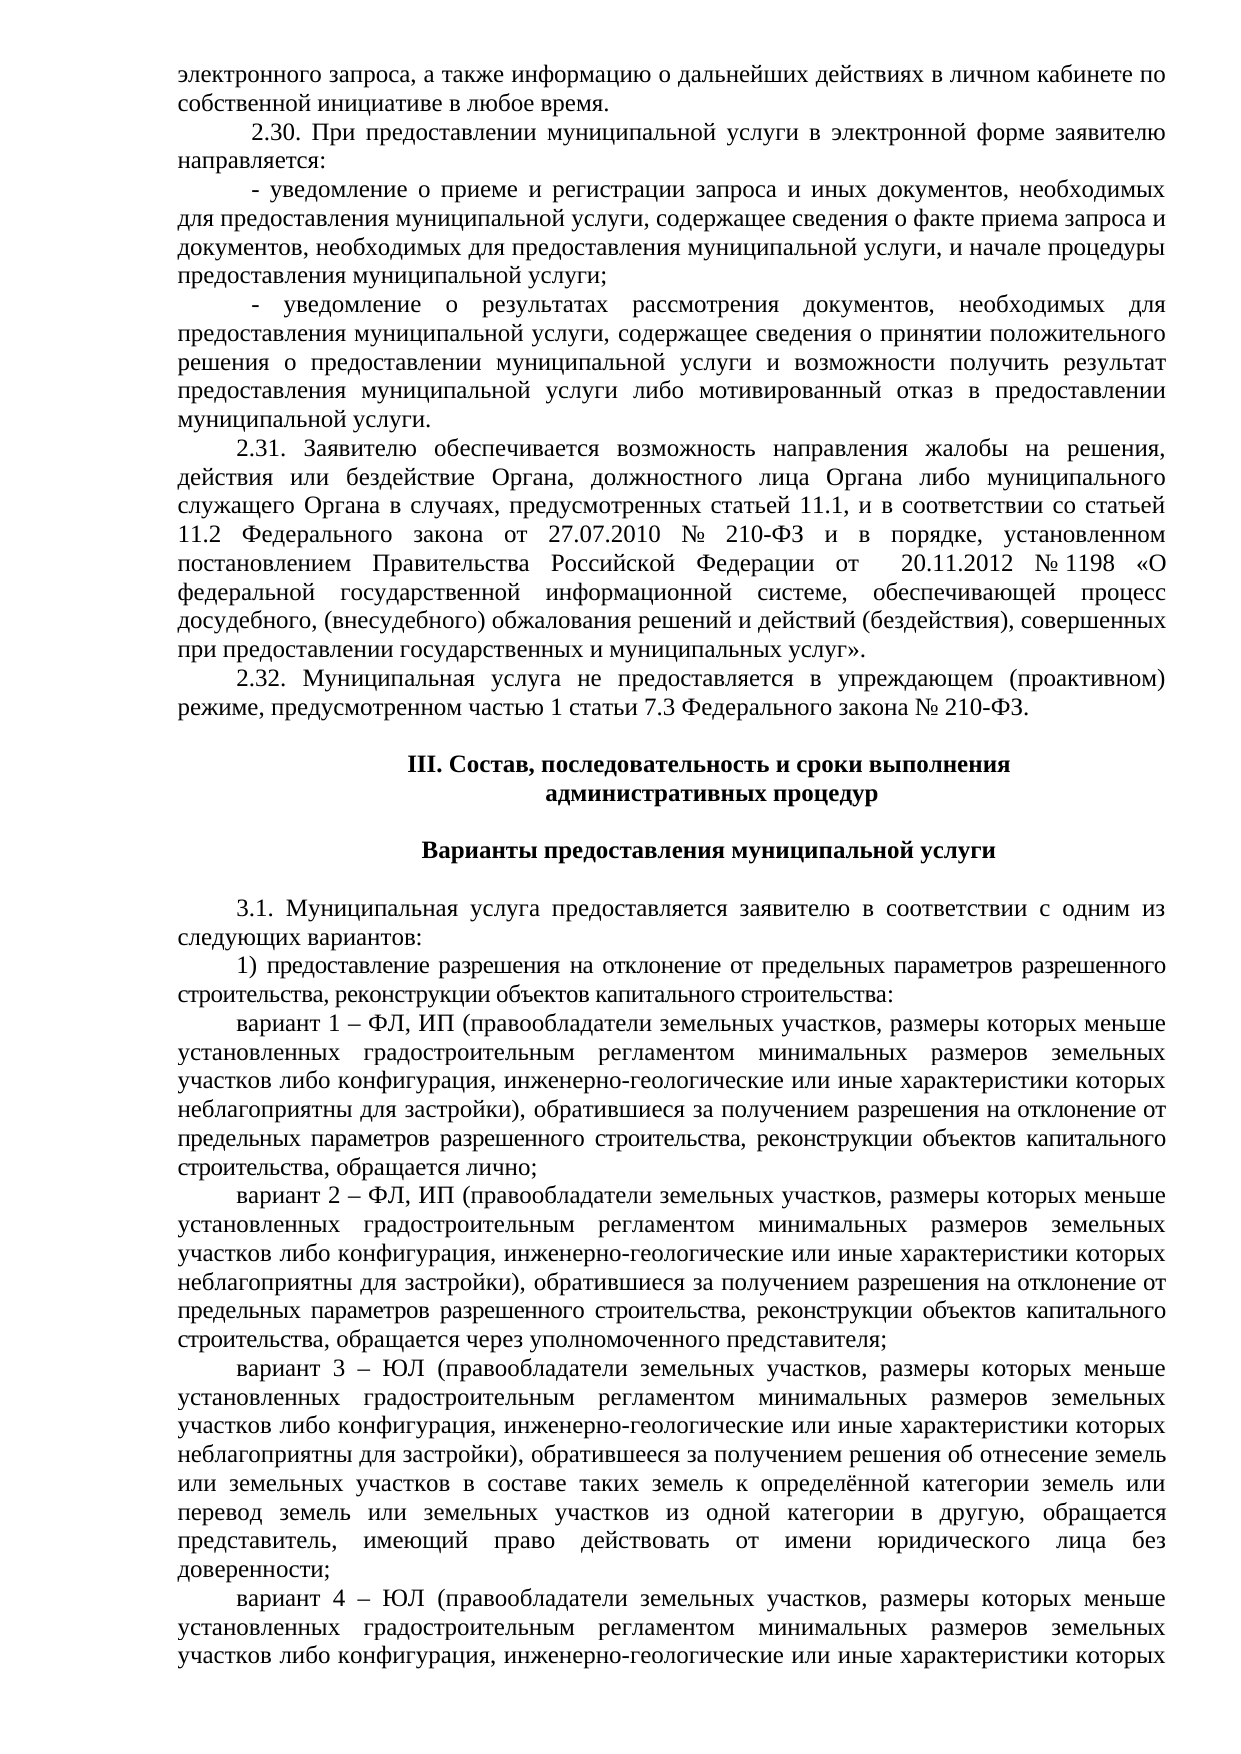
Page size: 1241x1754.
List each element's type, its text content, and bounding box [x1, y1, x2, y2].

text вариант 3 – ЮЛ (правообладатели земельных участков, размеры которых меньше установленных градостроительным регламентом минимальных размеров земельных участков либо конфигурация, инженерно-геологические или иные характеристики которых неблагоприятны для застройки), обратившееся за получением решения об отнесение земель или земельных участков в составе таких земель к определённой категории земель или перевод земель или земельных участков из одной категории в другую, обращается представитель, имеющий право действовать от имени юридического лица без доверенности; [177, 1439, 1167, 1583]
text 1) предоставление разрешения на отклонение от предельных параметров разрешенного строительства, реконструкции объектов капитального строительства: [177, 950, 1167, 1008]
list - уведомление о результатах рассмотрения документов, необходимых для предоставления муниципальной услуги, содержащее сведения о принятии положительного решения о предоставлении муниципальной услуги и возможности получить результат предоставления муниципальной услуги либо мотивированный отказ в предоставлении муниципальной услуги. [177, 289, 1167, 433]
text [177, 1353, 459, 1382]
text Варианты предоставления муниципальной услуги [177, 835, 1167, 864]
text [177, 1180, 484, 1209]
text административных процедур [177, 778, 1167, 807]
list - уведомление о приеме и регистрации запроса и иных документов, необходимых для предоставления муниципальной услуги, содержащее сведения о факте приема запроса и документов, необходимых для предоставления муниципальной услуги, и начале процедуры предоставления муниципальной услуги; [177, 174, 1167, 289]
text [177, 59, 1167, 117]
text 2.31. Заявителю обеспечивается возможность направления жалобы на решения, действия или бездействие Органа, должностного лица Органа либо муниципального служащего Органа в случаях, предусмотренных статьей 11.1, и в соответствии со статьей 11.2 Федерального закона от 27.07.2010 № 210-ФЗ и в порядке, установленном постановлением Правительства Российской Федерации от 20.11.2012 № 1198 «О федеральной государственной информационной системе, обеспечивающей процесс досудебного, (внесудебного) обжалования решений и действий (бездействия), совершенных при предоставлении государственных и муниципальных услуг». [177, 433, 1167, 663]
text 2.32. Муниципальная услуга не предоставляется в упреждающем (проактивном) режиме, предусмотренном частью 1 статьи 7.3 Федерального закона № 210-ФЗ. [177, 663, 1167, 720]
text 3.1. Муниципальная услуга предоставляется заявителю в соответствии с одним из следующих вариантов: [177, 893, 1167, 950]
text III. Состав, последовательность и сроки выполнения [177, 749, 1167, 778]
text вариант 1 – ФЛ, ИП (правообладатели земельных участков, размеры которых меньше установленных градостроительным регламентом минимальных размеров земельных участков либо конфигурация, инженерно-геологические или иные характеристики которых неблагоприятны для застройки), обратившиеся за получением разрешения на отклонение от предельных параметров разрешенного строительства, реконструкции объектов капитального строительства, обращается лично; [177, 1094, 1167, 1180]
text 2.30. При предоставлении муниципальной услуги в электронной форме заявителю направляется: [177, 117, 1167, 174]
text вариант 2 – ФЛ, ИП (правообладатели земельных участков, размеры которых меньше установленных градостроительным регламентом минимальных размеров земельных участков либо конфигурация, инженерно-геологические или иные характеристики которых неблагоприятны для застройки), обратившиеся за получением разрешения на отклонение от предельных параметров разрешенного строительства, реконструкции объектов капитального строительства, обращается через уполномоченного представителя; [177, 1267, 1167, 1353]
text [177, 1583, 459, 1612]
